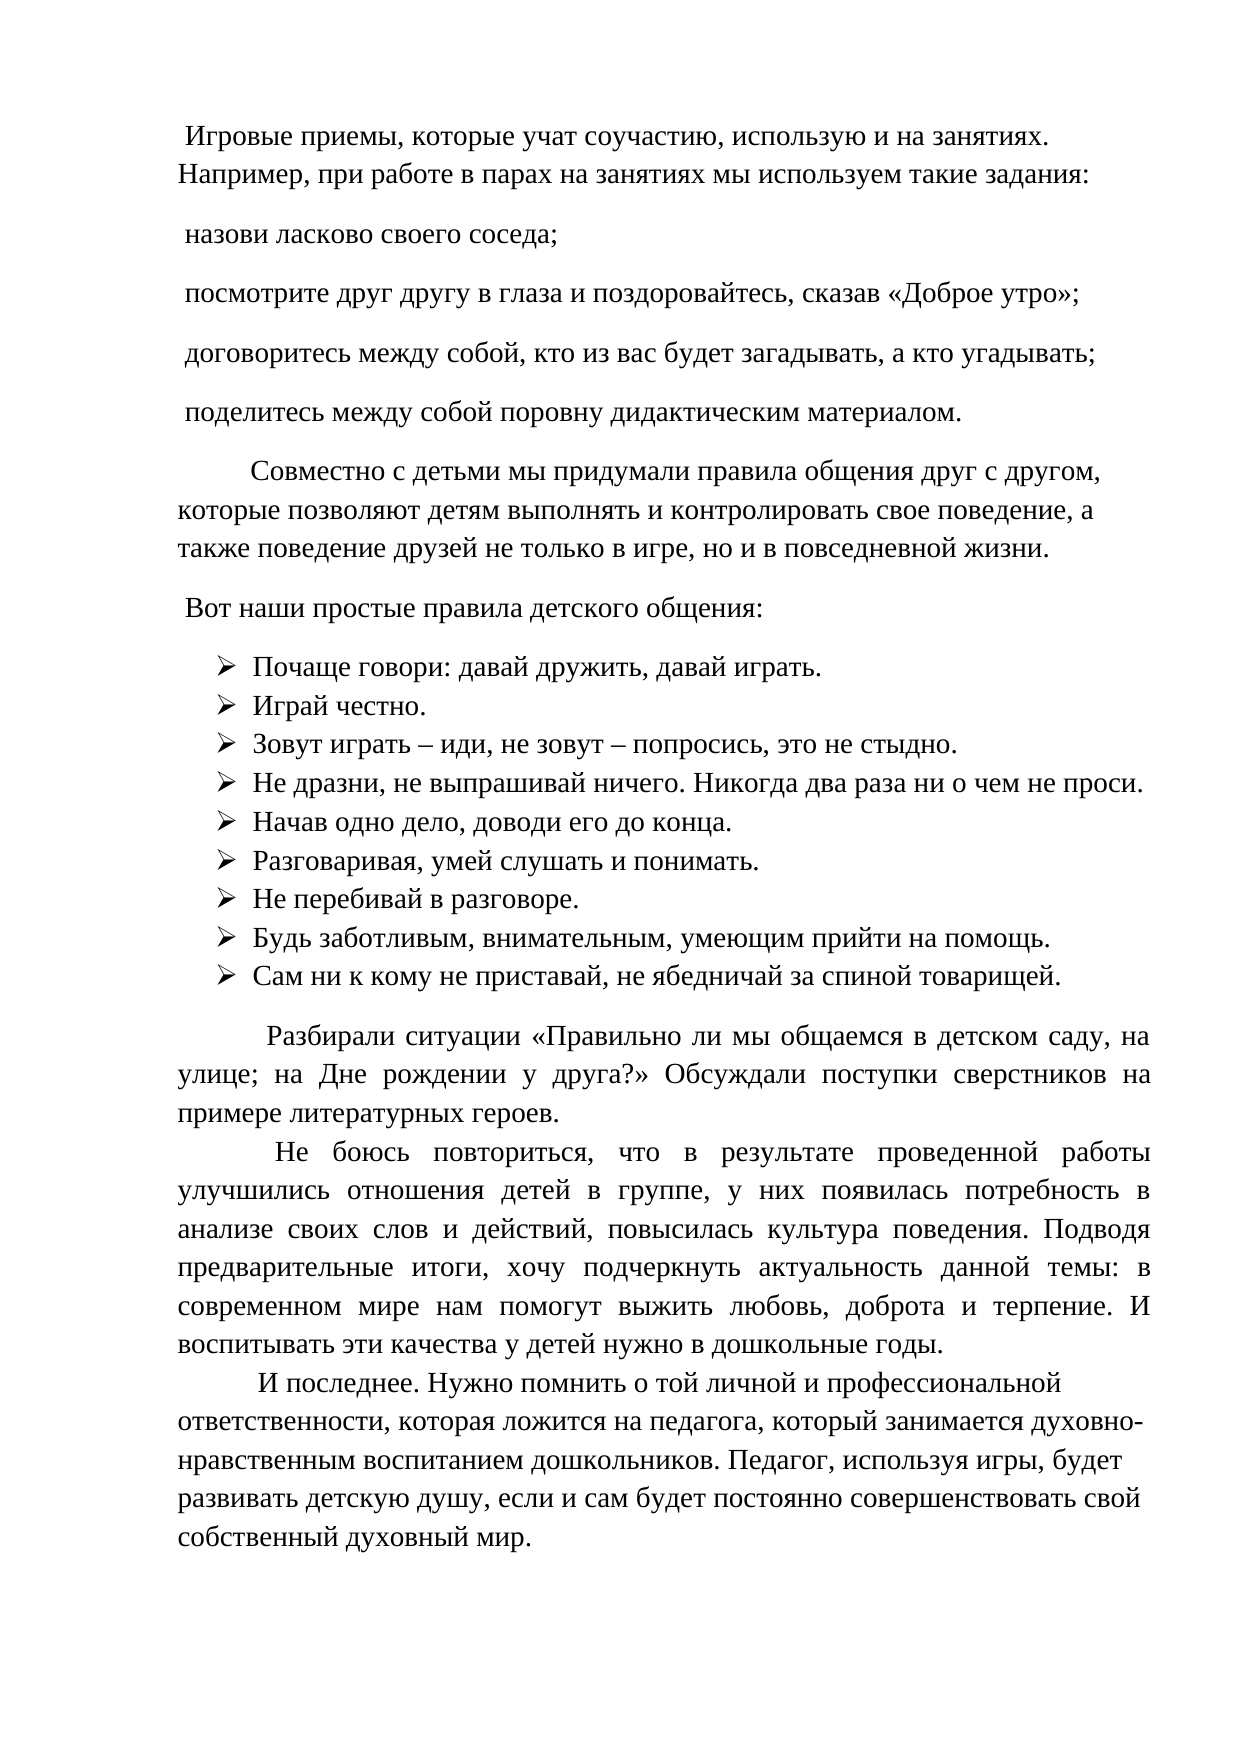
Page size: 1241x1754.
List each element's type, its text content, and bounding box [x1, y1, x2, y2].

text Разбирали ситуации «Правильно ли мы общаемся в детском саду, на улице; на Дне рождении у друга?» Обсуждали поступки сверстников на примере литературных героев. [177, 1018, 1152, 1129]
list Разговаривая, умей слушать и понимать. [215, 843, 1152, 876]
text Игровые приемы, которые учат соучастию, использую и на занятиях. Например, при работе в парах на занятиях мы используем такие задания: [177, 118, 1152, 190]
list Сам ни к кому не приставай, не ябедничай за спиной товарищей. [215, 958, 1152, 992]
list Играй честно. [215, 688, 1152, 722]
list Почаще говори: давай дружить, давай играть. [215, 649, 1152, 683]
list Будь заботливым, внимательным, умеющим прийти на помощь. [215, 920, 1152, 953]
text назови ласково своего соседа; [177, 216, 1152, 249]
list Зовут играть – иди, не зовут – попросись, это не стыдно. [215, 727, 1152, 760]
list Не дразни, не выпрашивай ничего. Никогда два раза ни о чем не проси. [215, 765, 1152, 799]
text посмотрите друг другу в глаза и поздоровайтесь, сказав «Доброе утро»; [177, 275, 1152, 309]
text поделитесь между собой поровну дидактическим материалом. [177, 394, 1152, 428]
list Начав одно дело, доводи его до конца. [215, 804, 1152, 838]
text договоритесь между собой, кто из вас будет загадывать, а кто угадывать; [177, 335, 1152, 368]
text Не боюсь повториться, что в результате проведенной работы улучшились отношения детей в группе, у них появилась потребность в анализе своих слов и действий, повысилась культура поведения. Подводя предварительные итоги, хочу подчеркнуть актуальность данной темы: в современном мире нам помогут выжить любовь, доброта и терпение. И воспитывать эти качества у детей нужно в дошкольные годы. [177, 1134, 1152, 1360]
text Вот наши простые правила детского общения: [177, 590, 1152, 623]
list Не перебивай в разговоре. [215, 881, 1152, 915]
text Совместно с детьми мы придумали правила общения друг с другом, которые позволяют детям выполнять и контролировать свое поведение, а также поведение друзей не только в игре, но и в повседневной жизни. [177, 453, 1152, 564]
text И последнее. Нужно помнить о той личной и профессиональной ответственности, которая ложится на педагога, который занимается духовно-нравственным воспитанием дошкольников. Педагог, используя игры, будет развивать детскую душу, если и сам будет постоянно совершенствовать свой собственный духовный мир. [177, 1365, 1152, 1553]
